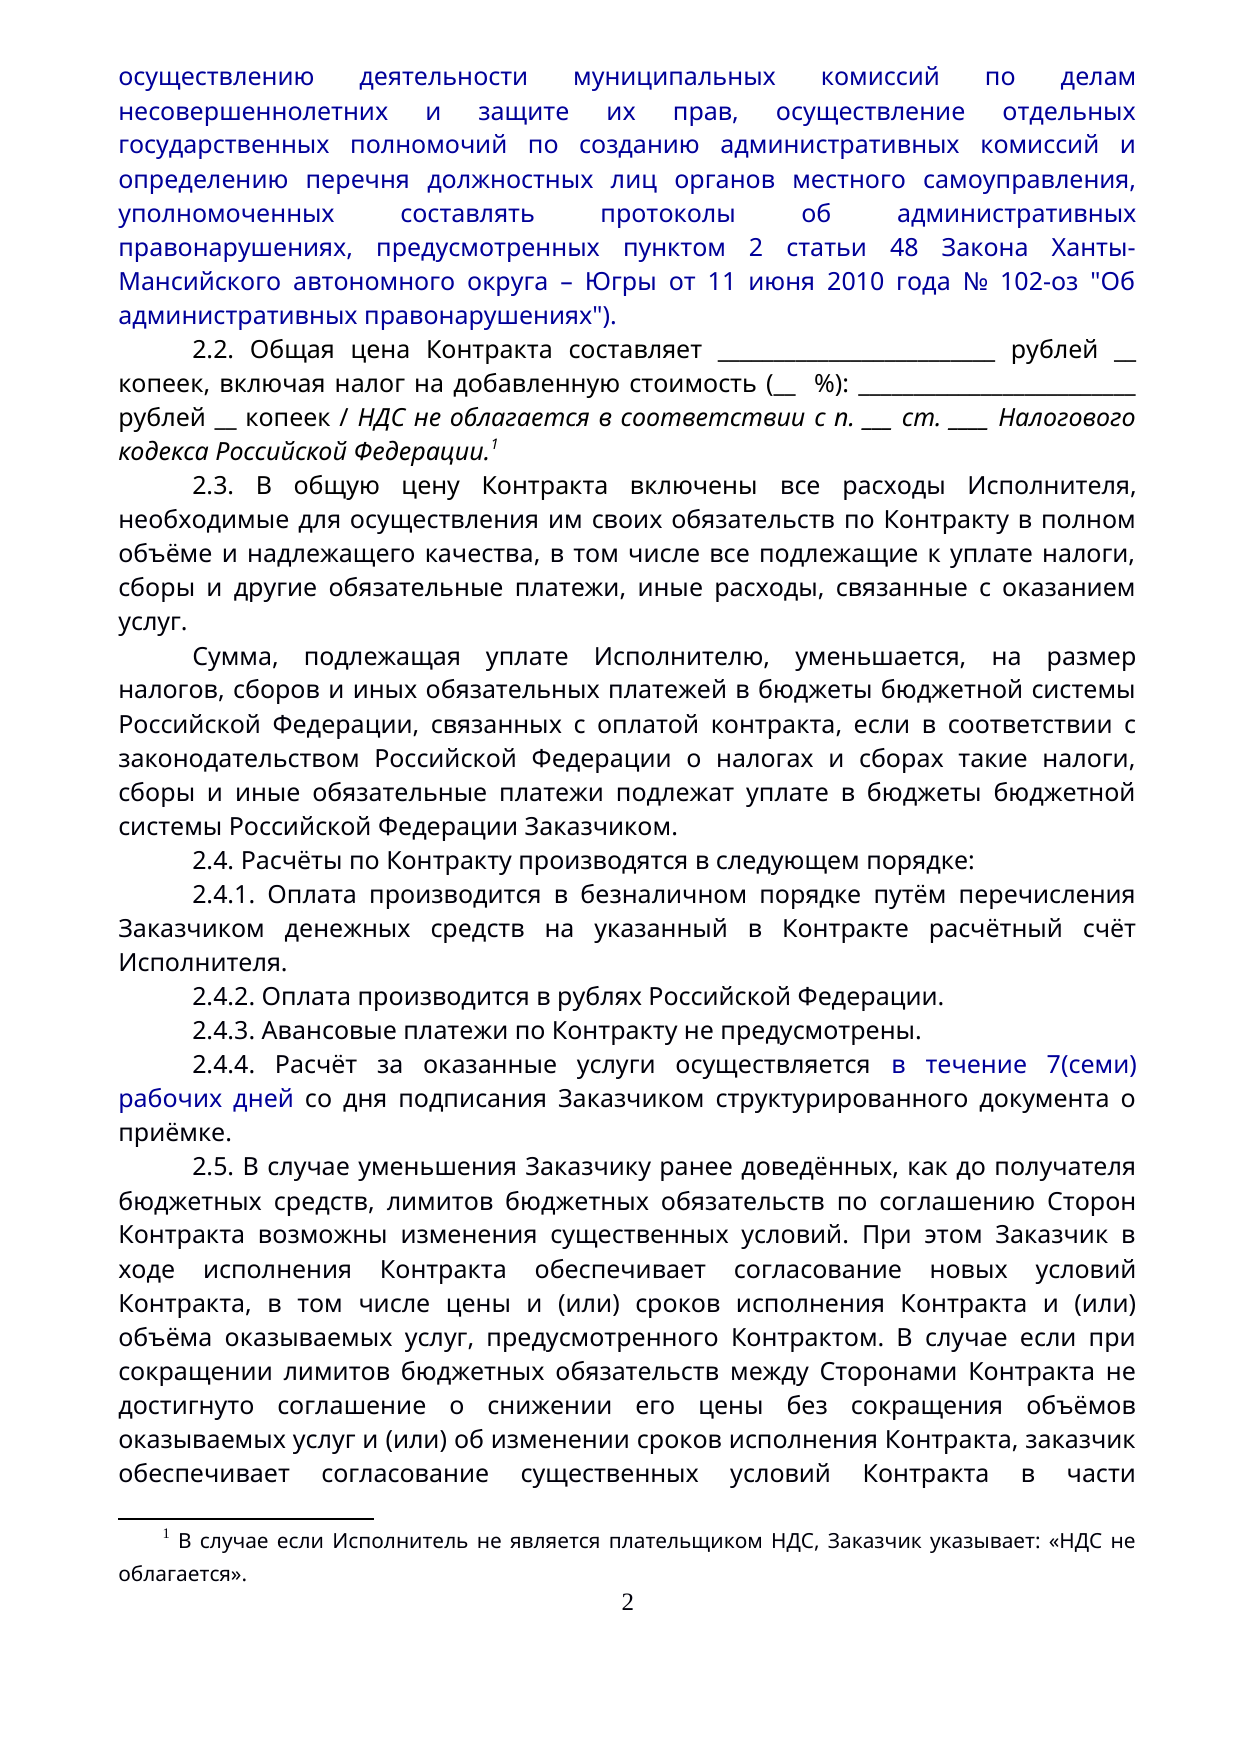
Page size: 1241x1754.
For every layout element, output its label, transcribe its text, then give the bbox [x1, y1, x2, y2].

text 2.4.4. Расчёт за оказанные услуги осуществляется в течение 7(семи) рабочих дней со дня подписания Заказчиком структурированного документа о приёмке. [118, 1047, 1137, 1149]
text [118, 1149, 1137, 1490]
text 2.4.3. Авансовые платежи по Контракту не предусмотрены. [118, 1013, 1137, 1047]
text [118, 59, 1137, 332]
text 2.2. Общая цена Контракта составляет _________________________ рублей __ копеек, включая налог на добавленную стоимость (__ %): _________________________ рублей __ копеек / НДС не облагается в соответствии с п. ___ ст. ____ Налогового кодекса Российской Федерации. [118, 332, 1137, 468]
text 2.4.2. Оплата производится в рублях Российской Федерации. [118, 979, 1137, 1013]
text 2.4.1. Оплата производится в безналичном порядке путём перечисления Заказчиком денежных средств на указанный в Контракте расчётный счёт Исполнителя. [118, 877, 1137, 979]
text 2.3. В общую цену Контракта включены все расходы Исполнителя, необходимые для осуществления им своих обязательств по Контракту в полном объёме и надлежащего качества, в том числе все подлежащие к уплате налоги, сборы и другие обязательные платежи, иные расходы, связанные с оказанием услуг. [118, 468, 1137, 638]
text Сумма, подлежащая уплате Исполнителю, уменьшается, на размер налогов, сборов и иных обязательных платежей в бюджеты бюджетной системы Российской Федерации, связанных с оплатой контракта, если в соответствии с законодательством Российской Федерации о налогах и сборах такие налоги, сборы и иные обязательные платежи подлежат уплате в бюджеты бюджетной системы Российской Федерации Заказчиком. [118, 638, 1137, 842]
text 2.4. Расчёты по Контракту производятся в следующем порядке: [118, 842, 1137, 877]
